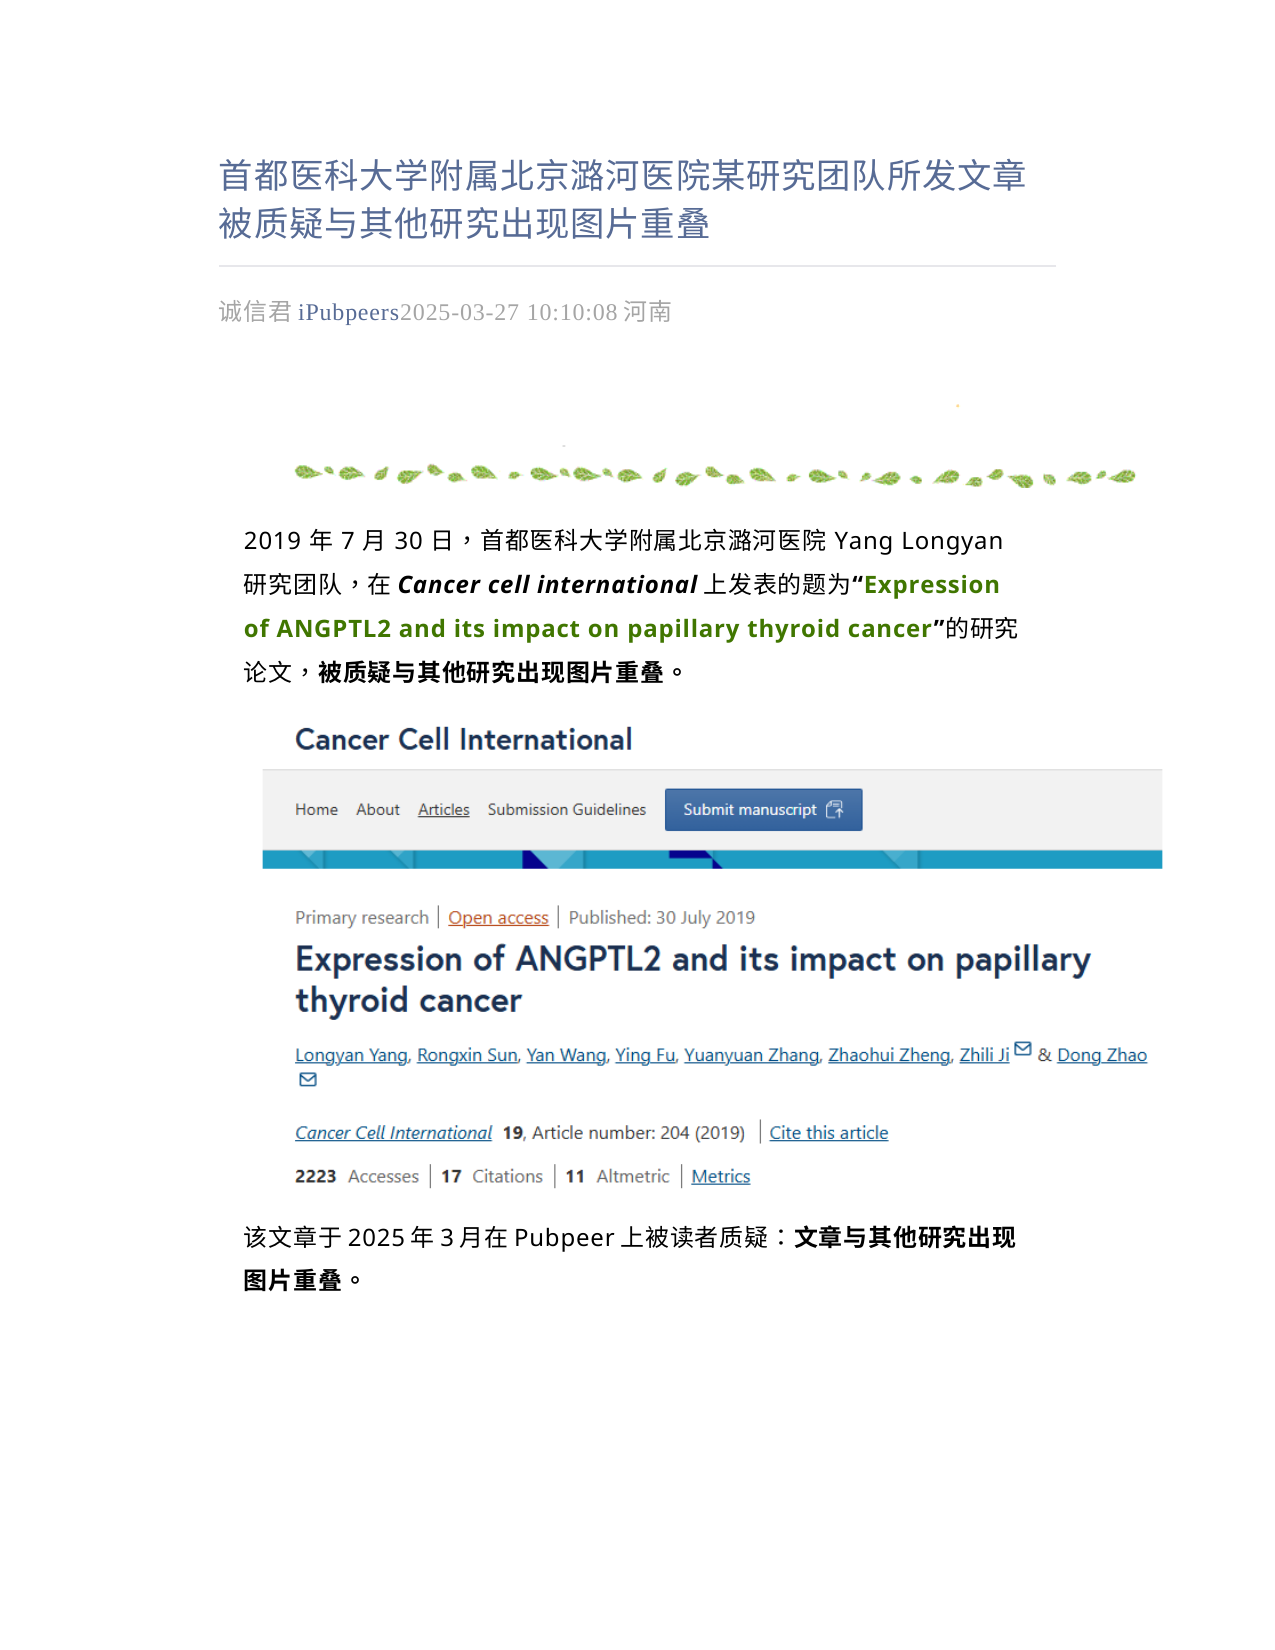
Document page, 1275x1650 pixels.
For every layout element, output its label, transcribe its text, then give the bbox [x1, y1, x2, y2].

picture [262, 713, 1163, 1210]
list 诚信君iPubpeers2025-03-27 10:10:08河南 [219, 287, 1056, 327]
picture [262, 342, 1163, 488]
text 该文章于2025年3月在Pubpeer上被读者质疑：文章与其他研究出现图片重叠。 [244, 1209, 1031, 1297]
title 首都医科大学附属北京潞河医院某研究团队所发文章被质疑与其他研究出现图片重叠 [219, 150, 1056, 265]
text 2019 年 7 月 30 日，首都医科大学附属北京潞河医院 Yang Longyan 研究团队，在Cancer cell international上发表的题为“Expression of ANGPTL2 and its impact on papillary thyroid cancer”的研究论文，被质疑与其他研究出现图片重叠。 [244, 513, 1031, 688]
